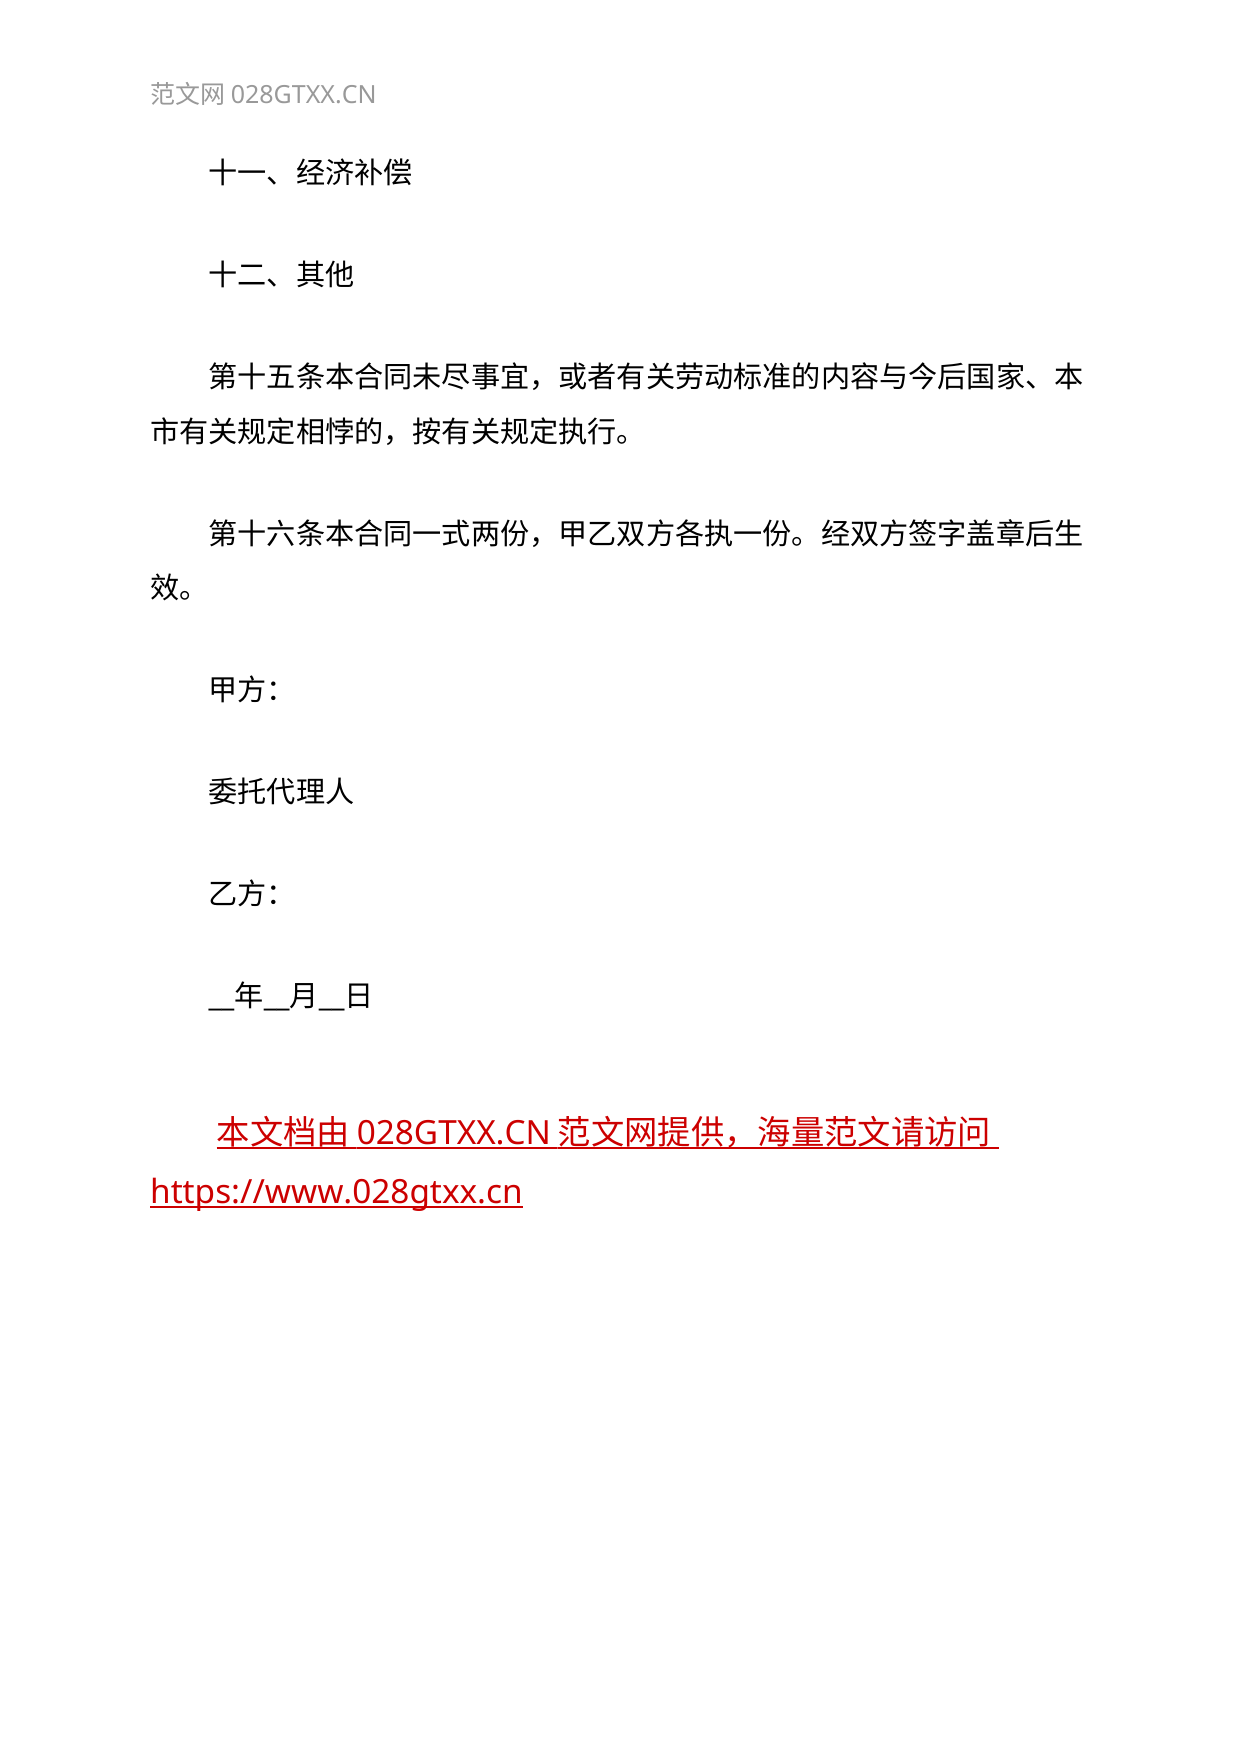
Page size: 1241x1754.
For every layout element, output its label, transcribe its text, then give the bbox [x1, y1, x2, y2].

text 乙方： [150, 870, 1090, 913]
text __年__月__日 [150, 972, 1090, 1014]
text 本文档由028GTXX.CN范文网提供，海量范文请访问 https://www.028gtxx.cn [150, 1105, 1090, 1213]
text 第十五条本合同未尽事宜，或者有关劳动标准的内容与今后国家、本市有关规定相悖的，按有关规定执行。 [150, 353, 1090, 451]
text 十二、其他 [150, 252, 1090, 294]
text 十一、经济补偿 [150, 150, 1090, 192]
text 委托代理人 [150, 769, 1090, 811]
text 第十六条本合同一式两份，甲乙双方各执一份。经双方签字盖章后生效。 [150, 510, 1090, 607]
text 甲方： [150, 667, 1090, 709]
